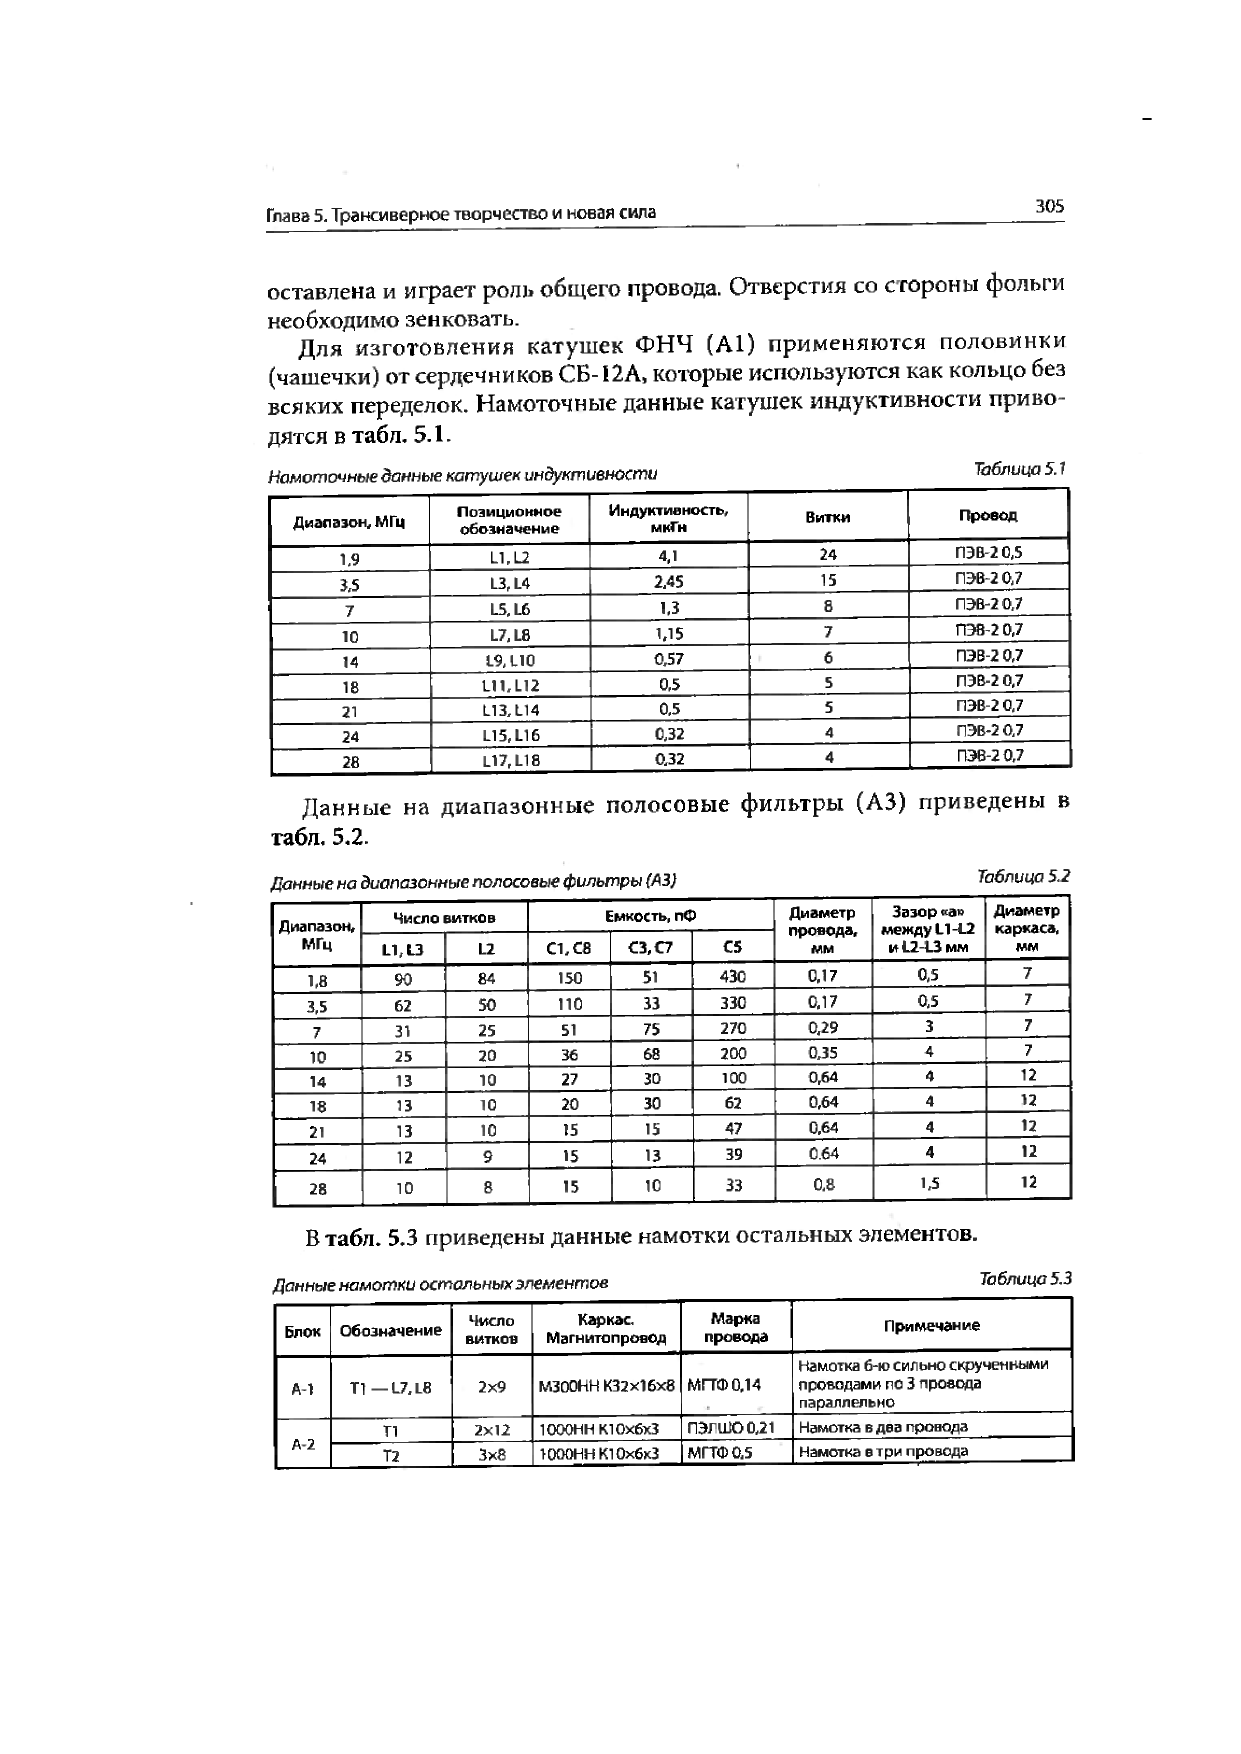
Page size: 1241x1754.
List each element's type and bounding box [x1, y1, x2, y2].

picture [177, 118, 1152, 1634]
